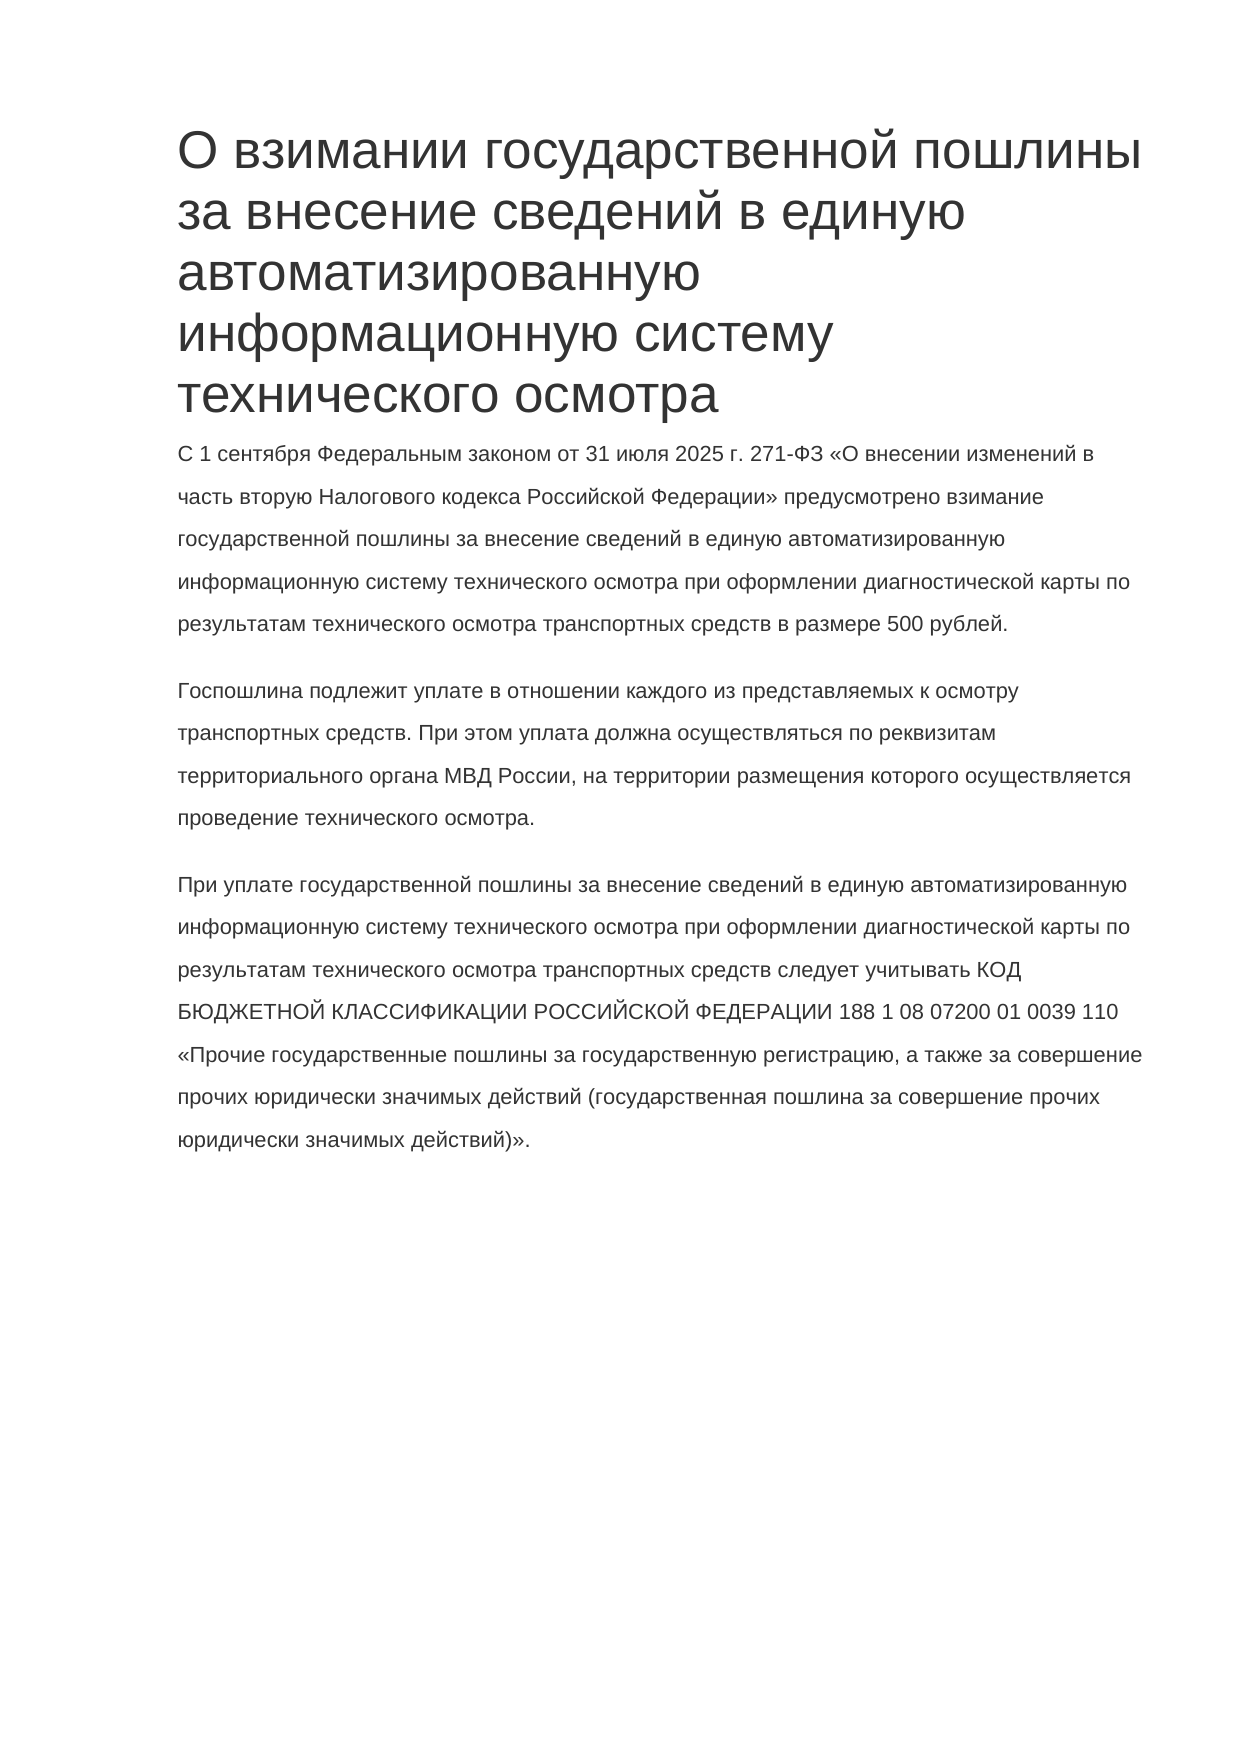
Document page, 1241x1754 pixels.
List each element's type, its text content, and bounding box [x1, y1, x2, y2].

text Госпошлина подлежит уплате в отношении каждого из представляемых к осмотру транспортных средств. При этом уплата должна осуществляться по реквизитам территориального органа МВД России, на территории размещения которого осуществляется проведение технического осмотра. [177, 660, 1152, 830]
text С 1 сентября Федеральным законом от 31 июля 2025 г. 271-ФЗ «О внесении изменений в часть вторую Налогового кодекса Российской Федерации» предусмотрено взимание государственной пошлины за внесение сведений в единую автоматизированную информационную систему технического осмотра при оформлении диагностической карты по результатам технического осмотра транспортных средств в размере 500 рублей. [177, 424, 1152, 636]
text О взимании государственной пошлины за внесение сведений в единую автоматизированную информационную систему технического осмотра [177, 118, 1152, 424]
text При уплате государственной пошлины за внесение сведений в единую автоматизированную информационную систему технического осмотра при оформлении диагностической карты по результатам технического осмотра транспортных средств следует учитывать КОД БЮДЖЕТНОЙ КЛАССИФИКАЦИИ РОССИЙСКОЙ ФЕДЕРАЦИИ 188 1 08 07200 01 0039 110 «Прочие государственные пошлины за государственную регистрацию, а также за совершение прочих юридически значимых действий (государственная пошлина за совершение прочих юридически значимых действий)». [177, 854, 1152, 1152]
